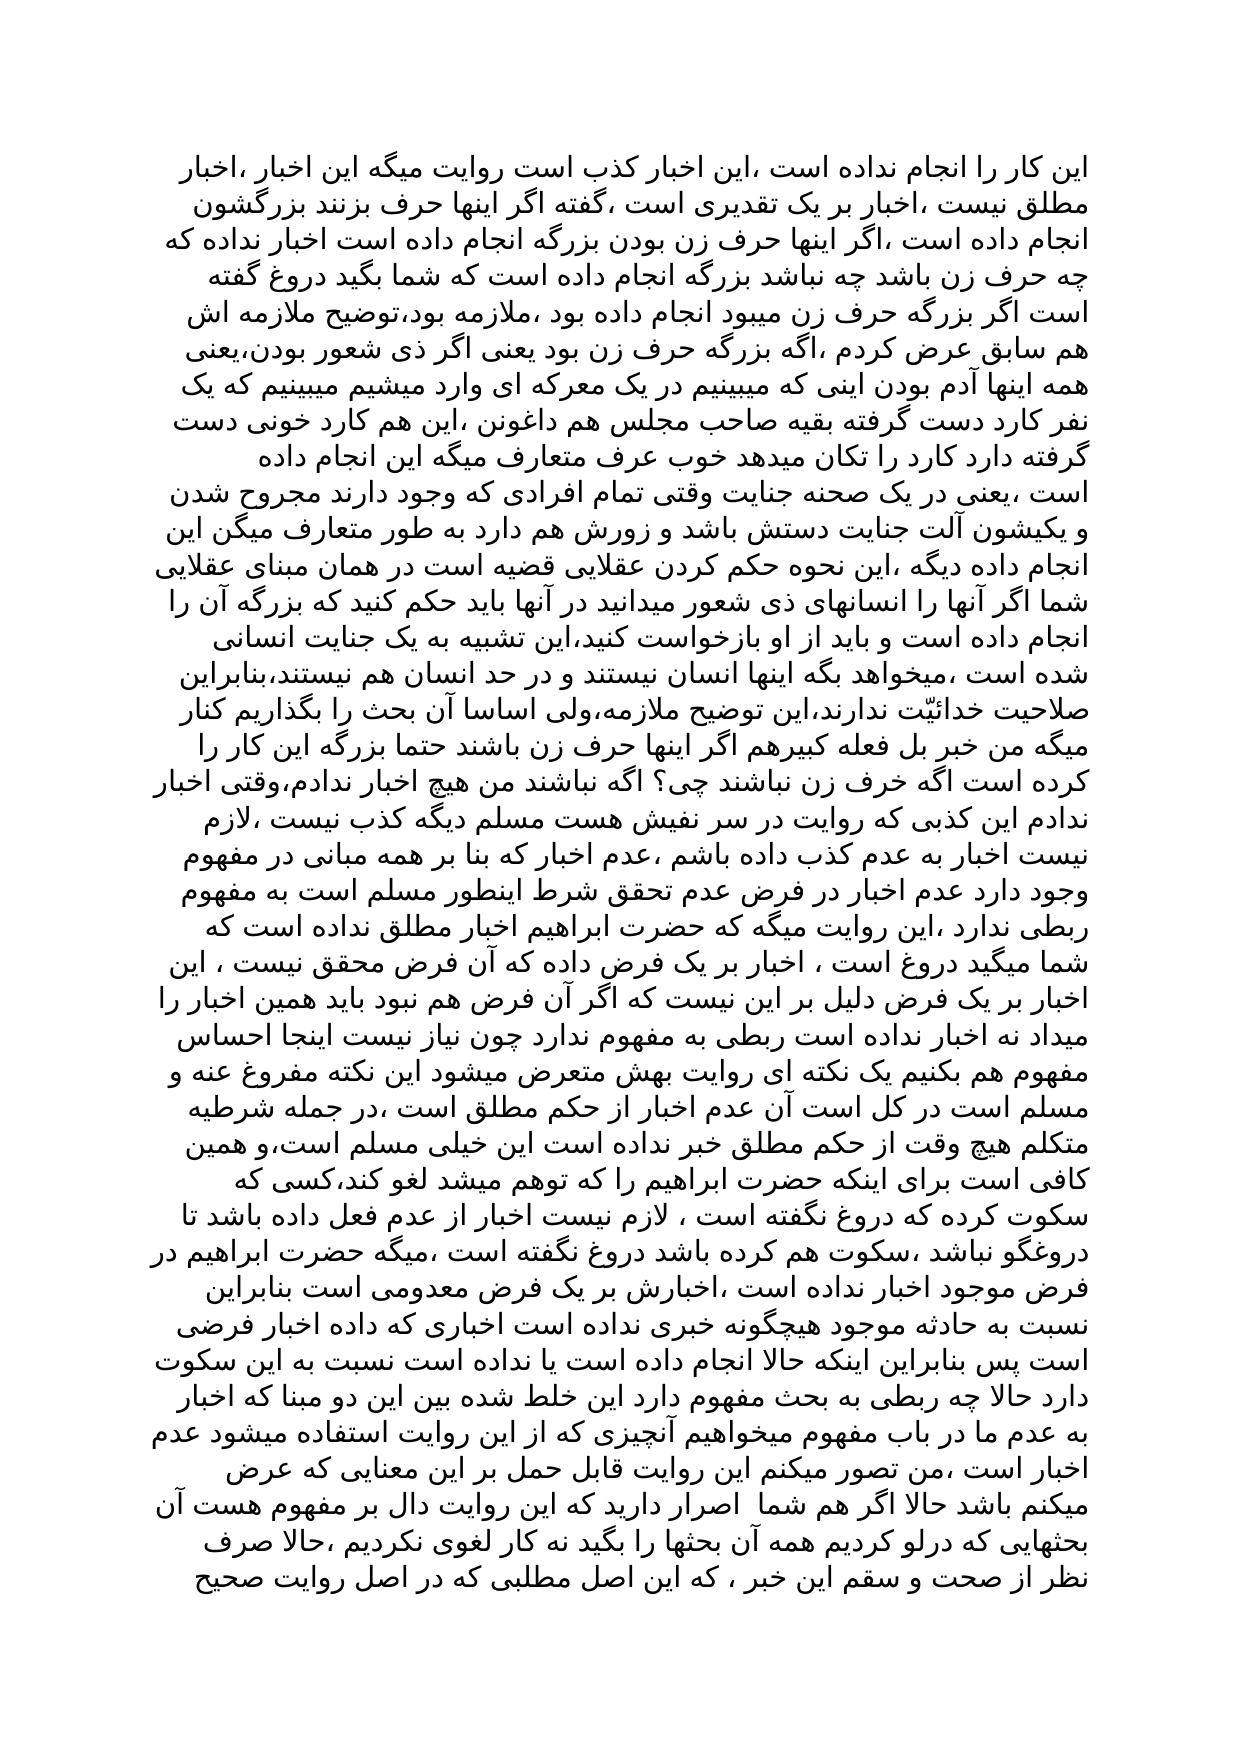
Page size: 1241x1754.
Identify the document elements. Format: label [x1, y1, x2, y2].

text [150, 150, 1090, 1593]
